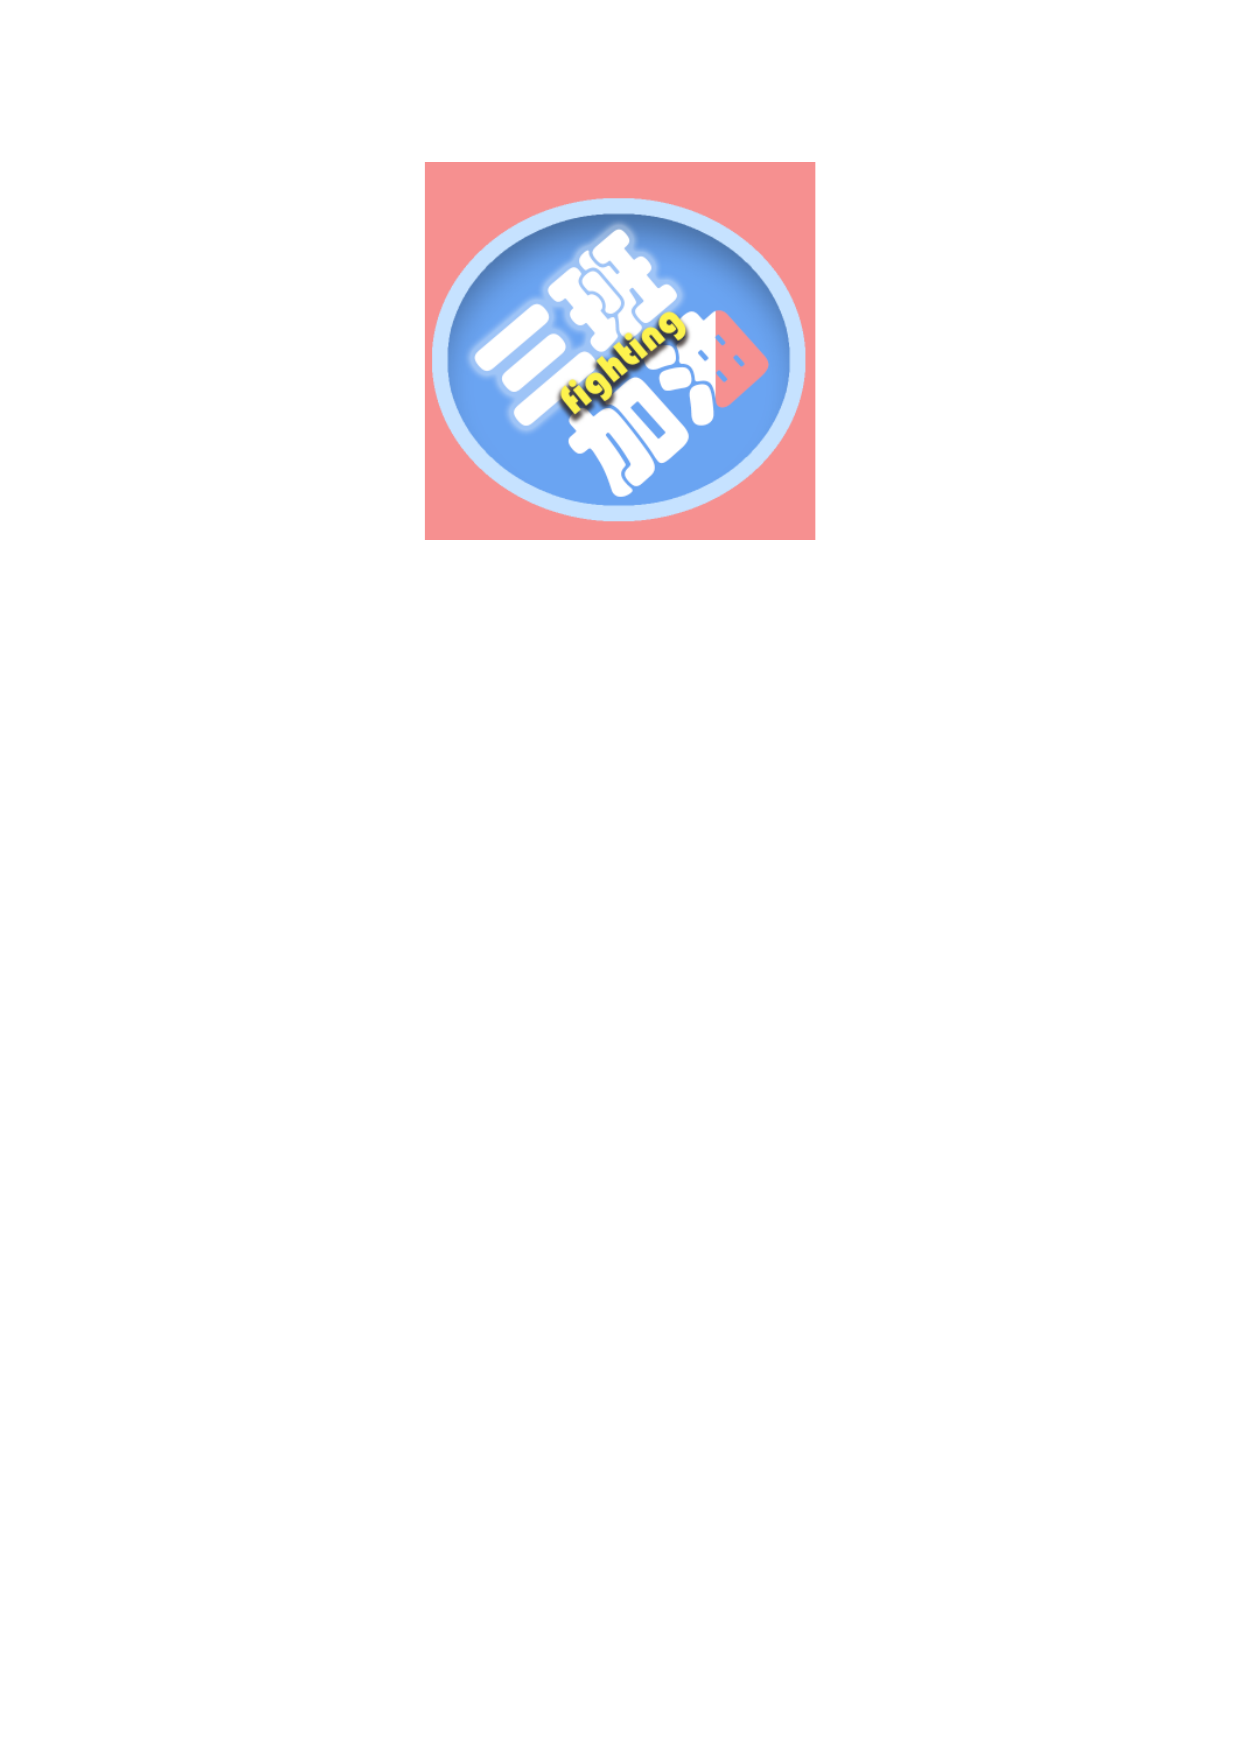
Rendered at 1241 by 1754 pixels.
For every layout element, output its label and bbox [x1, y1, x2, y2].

picture [424, 162, 816, 540]
